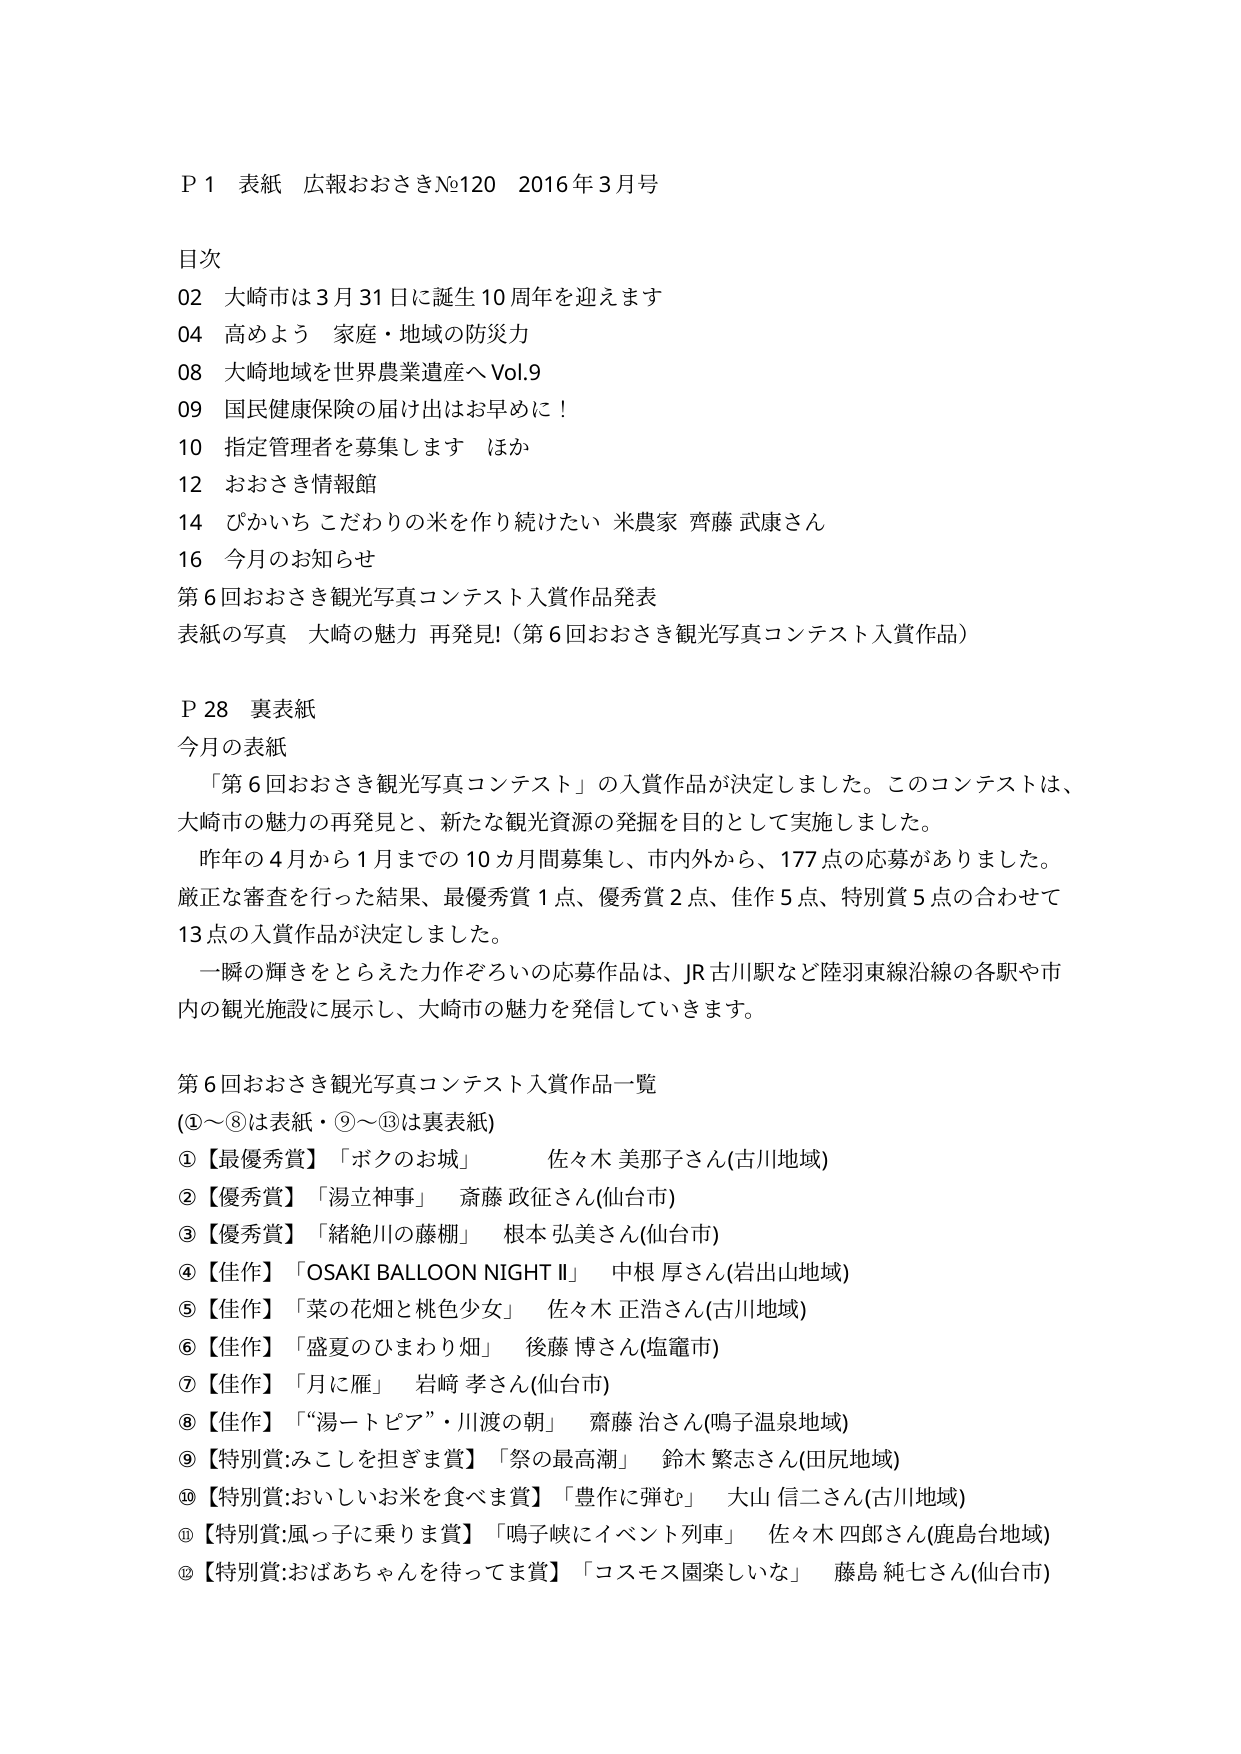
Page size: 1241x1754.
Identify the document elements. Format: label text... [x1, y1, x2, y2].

text 12 おおさき情報館 [177, 464, 1063, 502]
text 昨年の4月から1月までの10カ月間募集し、市内外から、177点の応募がありました。厳正な審査を行った結果、最優秀賞1点、優秀賞2点、佳作5点、特別賞5点の合わせて13点の入賞作品が決定しました。 [177, 839, 1063, 952]
text 表紙の写真 大崎の魅力 再発見!（第6回おおさき観光写真コンテスト入賞作品） [177, 614, 1063, 652]
text 一瞬の輝きをとらえた力作ぞろいの応募作品は、JR古川駅など陸羽東線沿線の各駅や市内の観光施設に展示し、大崎市の魅力を発信していきます。 [177, 952, 1063, 1027]
text ⑪【特別賞:風っ子に乗りま賞】「鳴子峡にイベント列車」 佐々木 四郎さん(鹿島台地域) [177, 1514, 1063, 1552]
text Ｐ28 裏表紙 [177, 689, 1063, 727]
text 「第6回おおさき観光写真コンテスト」の入賞作品が決定しました。このコンテストは、大崎市の魅力の再発見と、新たな観光資源の発掘を目的として実施しました。 [177, 764, 1063, 839]
text 目次 [177, 239, 1063, 277]
text ⑦【佳作】「月に雁」 岩﨑 孝さん(仙台市) [177, 1364, 1063, 1402]
text Ｐ1 表紙 広報おおさき№120 2016年3月号 [177, 164, 1063, 202]
text 14 ぴかいち こだわりの米を作り続けたい 米農家 齊藤 武康さん [177, 502, 1063, 539]
text ⑤【佳作】「菜の花畑と桃色少女」 佐々木 正浩さん(古川地域) [177, 1289, 1063, 1327]
text ③【優秀賞】「緒絶川の藤棚」 根本 弘美さん(仙台市) [177, 1214, 1063, 1252]
text ⑫【特別賞:おばあちゃんを待ってま賞】「コスモス園楽しいな」 藤島 純七さん(仙台市) [177, 1552, 1063, 1589]
text 第6回おおさき観光写真コンテスト入賞作品一覧 [177, 1064, 1063, 1102]
text ⑩【特別賞:おいしいお米を食べま賞】「豊作に弾む」 大山 信二さん(古川地域) [177, 1477, 1063, 1514]
text 今月の表紙 [177, 727, 1063, 764]
text 08 大崎地域を世界農業遺産へVol.9 [177, 352, 1063, 389]
text ⑧【佳作】「“湯ートピア”・川渡の朝」 齋藤 治さん(鳴子温泉地域) [177, 1402, 1063, 1439]
text 10 指定管理者を募集します ほか [177, 427, 1063, 464]
text 09 国民健康保険の届け出はお早めに！ [177, 389, 1063, 427]
text 02 大崎市は3月31日に誕生10周年を迎えます [177, 277, 1063, 314]
text ①【最優秀賞】「ボクのお城」 佐々木 美那子さん(古川地域) [177, 1139, 1063, 1177]
text ②【優秀賞】「湯立神事」 斎藤 政征さん(仙台市) [177, 1177, 1063, 1214]
text ④【佳作】「OSAKI BALLOON NIGHT Ⅱ」 中根 厚さん(岩出山地域) [177, 1252, 1063, 1289]
text ⑥【佳作】「盛夏のひまわり畑」 後藤 博さん(塩竈市) [177, 1327, 1063, 1364]
text (①～⑧は表紙・⑨～⑬は裏表紙) [177, 1102, 1063, 1139]
text 16 今月のお知らせ [177, 539, 1063, 577]
text ⑨【特別賞:みこしを担ぎま賞】「祭の最高潮」 鈴木 繁志さん(田尻地域) [177, 1439, 1063, 1477]
text 04 高めよう 家庭・地域の防災力 [177, 314, 1063, 352]
text 第6回おおさき観光写真コンテスト入賞作品発表 [177, 577, 1063, 614]
